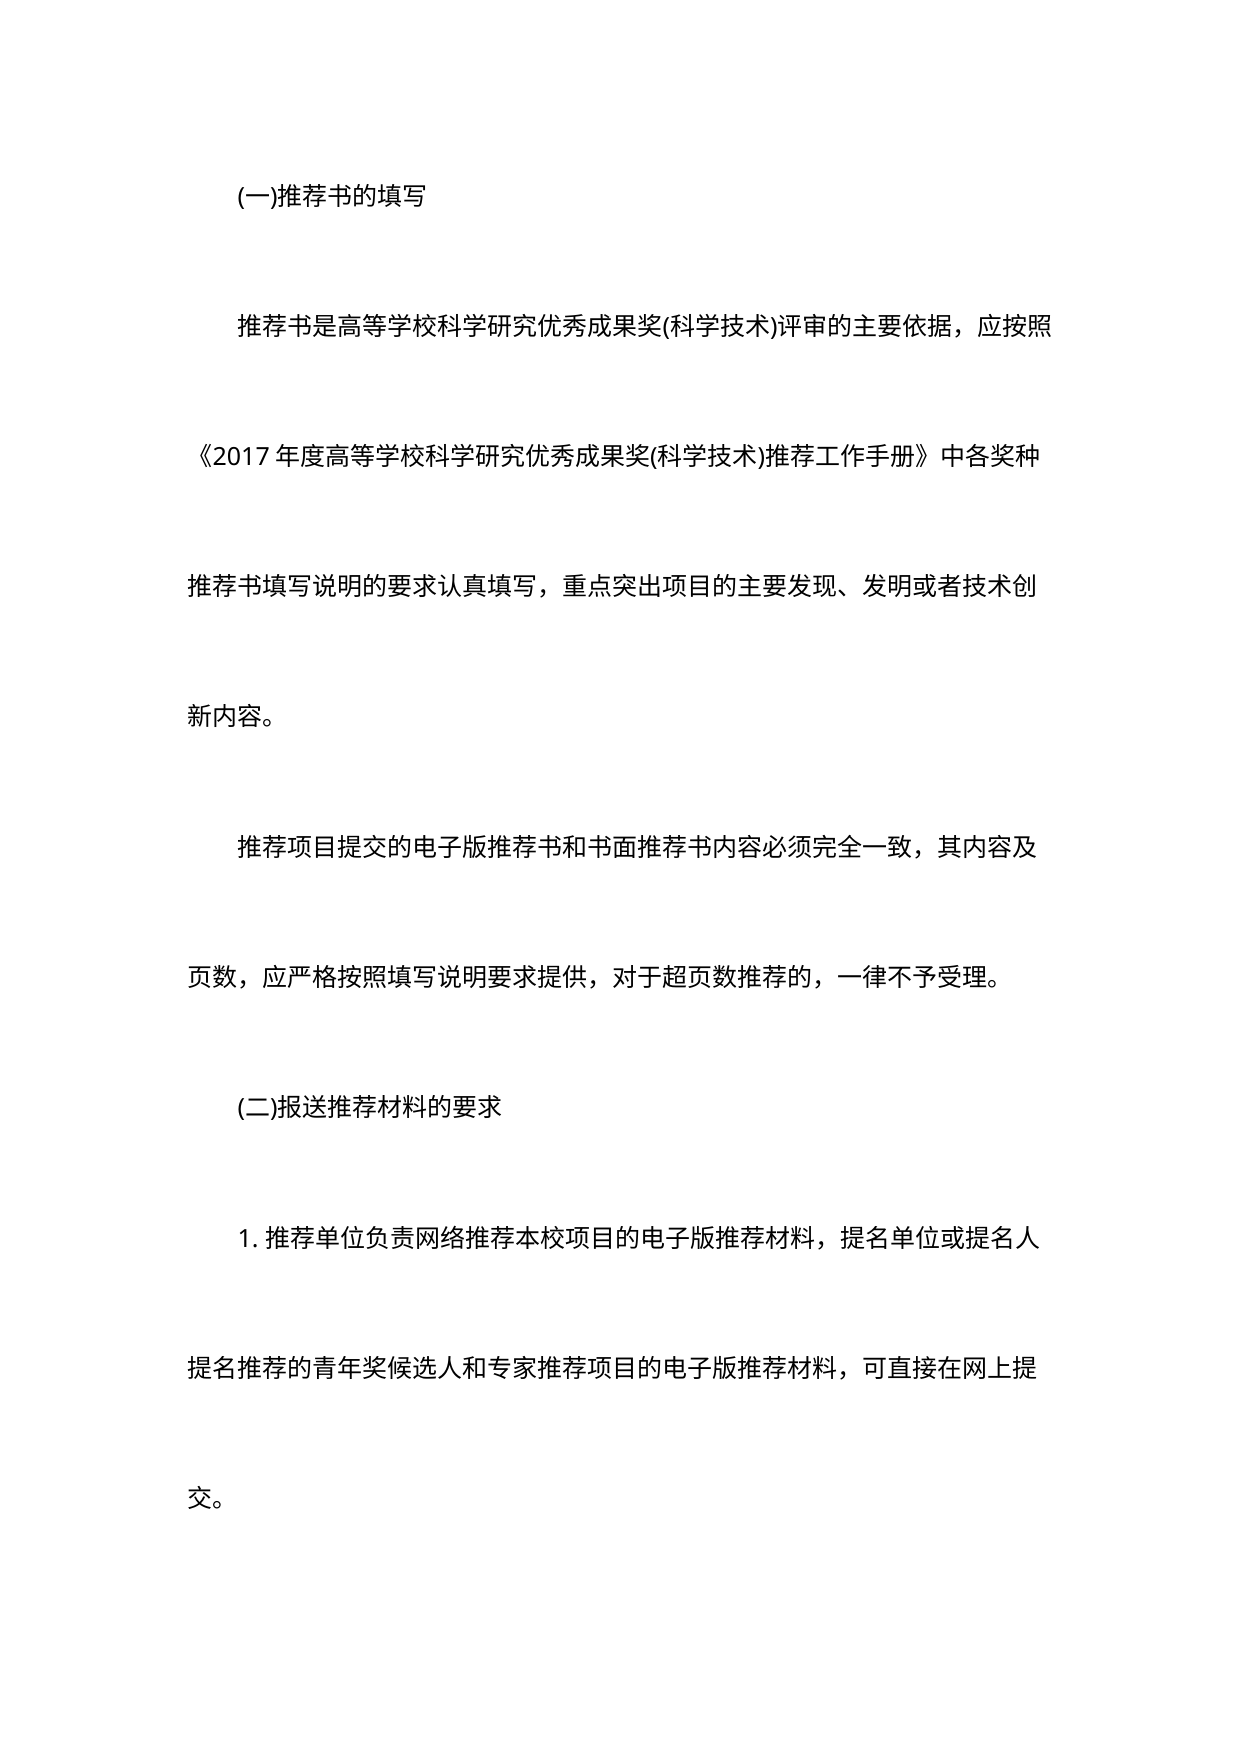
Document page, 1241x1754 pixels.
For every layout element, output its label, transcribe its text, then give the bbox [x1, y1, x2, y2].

text (二)报送推荐材料的要求 [187, 1073, 1053, 1138]
text 1. 推荐单位负责网络推荐本校项目的电子版推荐材料，提名单位或提名人提名推荐的青年奖候选人和专家推荐项目的电子版推荐材料，可直接在网上提交。 [187, 1204, 1053, 1529]
text (一)推荐书的填写 [187, 162, 1053, 227]
text 推荐项目提交的电子版推荐书和书面推荐书内容必须完全一致，其内容及页数，应严格按照填写说明要求提供，对于超页数推荐的，一律不予受理。 [187, 813, 1053, 1008]
text 推荐书是高等学校科学研究优秀成果奖(科学技术)评审的主要依据，应按照《2017年度高等学校科学研究优秀成果奖(科学技术)推荐工作手册》中各奖种推荐书填写说明的要求认真填写，重点突出项目的主要发现、发明或者技术创新内容。 [187, 292, 1053, 747]
